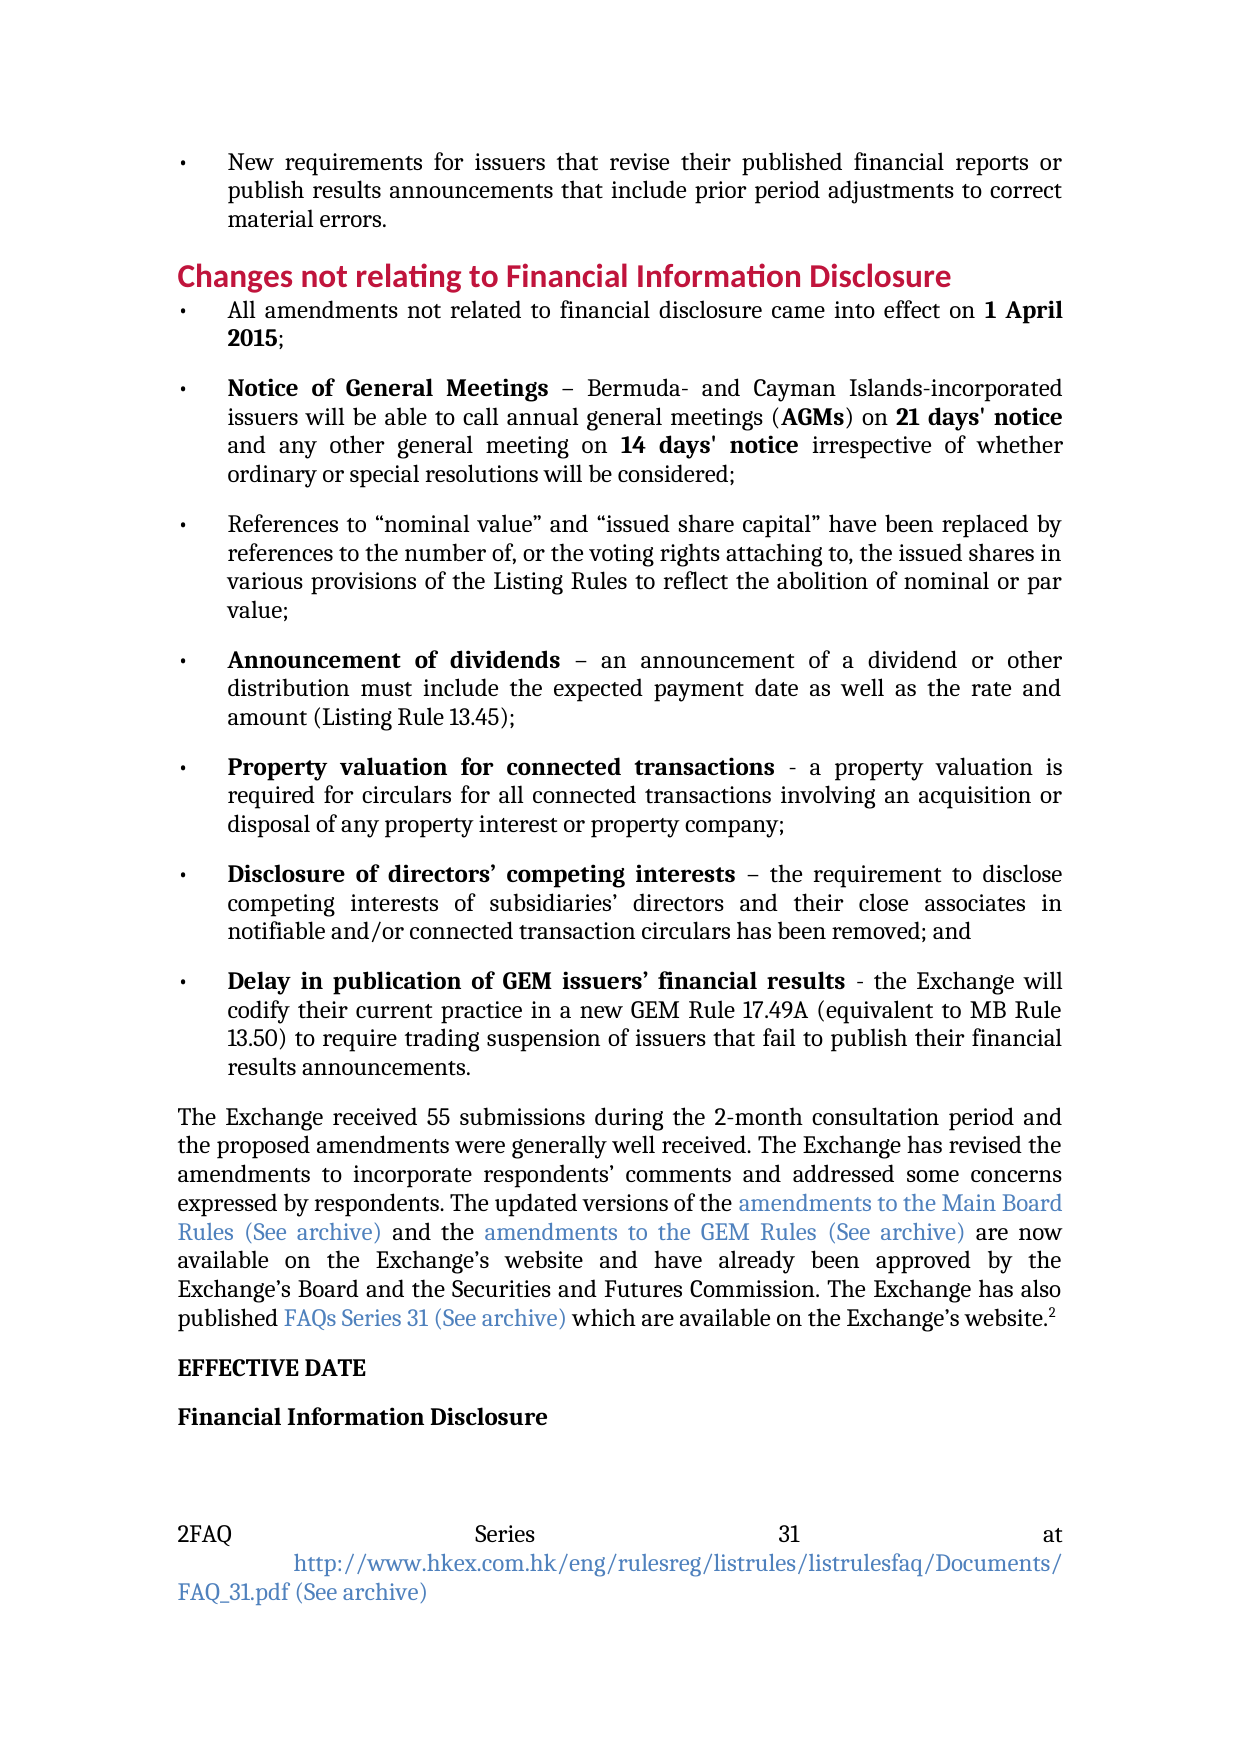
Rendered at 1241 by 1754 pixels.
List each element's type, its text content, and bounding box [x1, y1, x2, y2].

text The Exchange received 55 submissions during the 2-month consultation period and the proposed amendments were generally well received. The Exchange has revised the amendments to incorporate respondents’ comments and addressed some concerns expressed by respondents. The updated versions of the amendments to the Main Board Rules (See archive) and the amendments to the GEM Rules (See archive) are now available on the Exchange’s website and have already been approved by the Exchange’s Board and the Securities and Futures Commission. The Exchange has also published FAQs Series 31 (See archive) which are available on the Exchange’s website. [177, 1103, 1063, 1333]
list Property valuation for connected transactions - a property valuation is required for circulars for all connected transactions involving an acquisition or disposal of any property interest or property company; [177, 753, 1063, 839]
list All amendments not related to financial disclosure came into effect on 1 April 2015; [177, 296, 1063, 353]
list References to “nominal value” and “issued share capital” have been replaced by references to the number of, or the voting rights attaching to, the issued shares in various provisions of the Listing Rules to reflect the abolition of nominal or par value; [177, 510, 1063, 625]
list Delay in publication of GEM issuers’ financial results - the Exchange will codify their current practice in a new GEM Rule 17.49A (equivalent to MB Rule 13.50) to require trading suspension of issuers that fail to publish their financial results announcements. [177, 967, 1063, 1082]
text Financial Information Disclosure [177, 1403, 1063, 1432]
list Notice of General Meetings – Bermuda- and Cayman Islands-incorporated issuers will be able to call annual general meetings (AGMs) on 21 days' notice and any other general meeting on 14 days' notice irrespective of whether ordinary or special resolutions will be considered; [177, 374, 1063, 489]
list Announcement of dividends – an announcement of a dividend or other distribution must include the expected payment date as well as the rate and amount (Listing Rule 13.45); [177, 646, 1063, 732]
subtitle Changes not relating to Financial Information Disclosure [177, 255, 1063, 296]
list New requirements for issuers that revise their published financial reports or publish results announcements that include prior period adjustments to correct material errors. [177, 148, 1063, 234]
list Disclosure of directors’ competing interests – the requirement to disclose competing interests of subsidiaries’ directors and their close associates in notifiable and/or connected transaction circulars has been removed; and [177, 860, 1063, 946]
